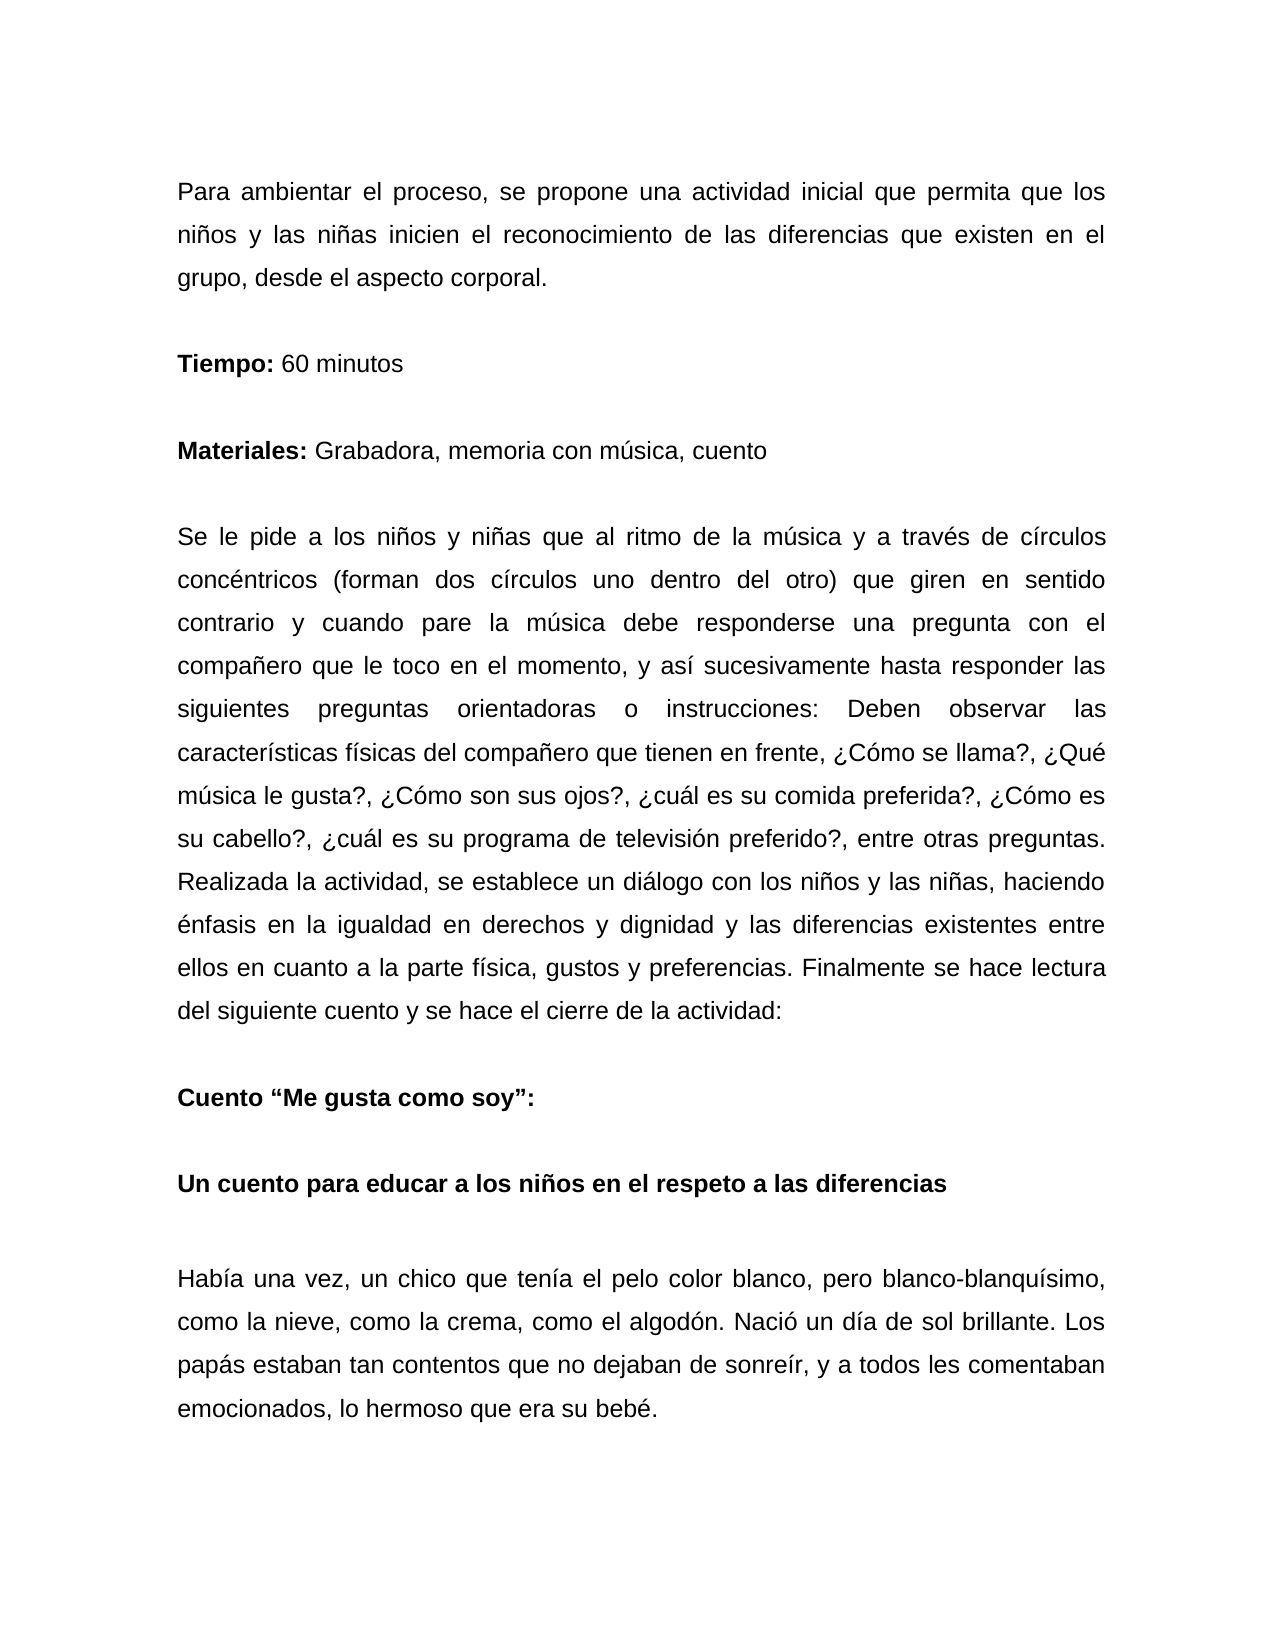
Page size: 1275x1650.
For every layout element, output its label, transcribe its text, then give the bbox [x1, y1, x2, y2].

text Se le pide a los niños y niñas que al ritmo de la música y a través de círculos concéntricos (forman dos círculos uno dentro del otro) que giren en sentido contrario y cuando pare la música debe responderse una pregunta con el compañero que le toco en el momento, y así sucesivamente hasta responder las siguientes preguntas orientadoras o instrucciones: Deben observar las características físicas del compañero que tienen en frente, ¿Cómo se llama?, ¿Qué música le gusta?, ¿Cómo son sus ojos?, ¿cuál es su comida preferida?, ¿Cómo es su cabello?, ¿cuál es su programa de televisión preferido?, entre otras preguntas. Realizada la actividad, se establece un diálogo con los niños y las niñas, haciendo énfasis en la igualdad en derechos y dignidad y las diferencias existentes entre ellos en cuanto a la parte física, gustos y preferencias. Finalmente se hace lectura del siguiente cuento y se hace el cierre de la actividad: [177, 522, 1107, 1025]
text Cuento “Me gusta como soy”: [177, 1083, 1107, 1111]
text Un cuento para educar a los niños en el respeto a las diferencias [177, 1169, 1107, 1198]
text Para ambientar el proceso, se propone una actividad inicial que permita que los niños y las niñas inicien el reconocimiento de las diferencias que existen en el grupo, desde el aspecto corporal. [177, 177, 1107, 292]
text Tiempo: 60 minutos [177, 349, 1107, 378]
text Materiales: Grabadora, memoria con música, cuento [177, 436, 1107, 464]
text Había una vez, un chico que tenía el pelo color blanco, pero blanco-blanquísimo, como la nieve, como la crema, como el algodón. Nació un día de sol brillante. Los papás estaban tan contentos que no dejaban de sonreír, y a todos les comentaban emocionados, lo hermoso que era su bebé. [177, 1264, 1107, 1422]
